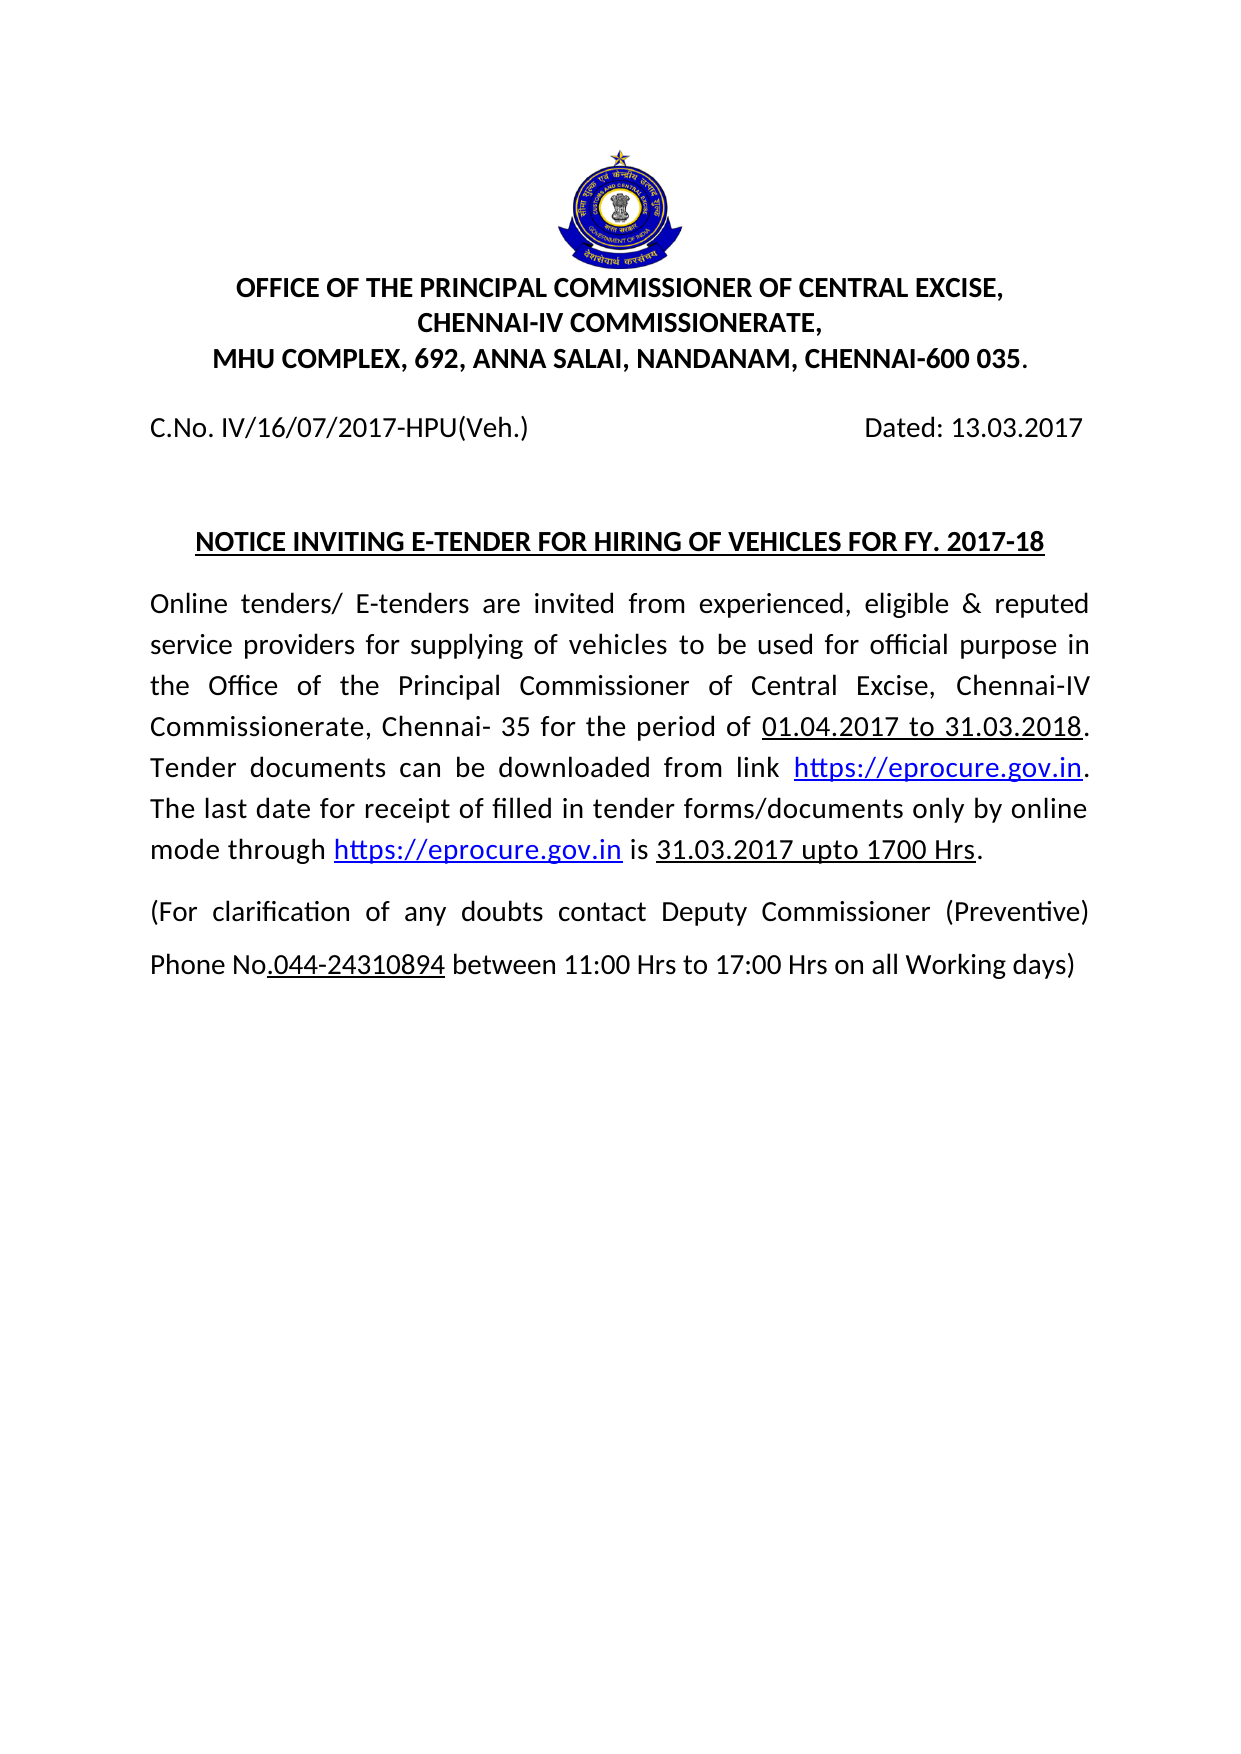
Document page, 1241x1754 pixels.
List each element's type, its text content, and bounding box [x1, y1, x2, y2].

text MHU COMPLEX, 692, ANNA SALAI, NANDANAM, CHENNAI-600 035. [150, 340, 1090, 376]
picture [556, 150, 684, 269]
text CHENNAI-IV COMMISSIONERATE, [150, 304, 1090, 340]
text OFFICE OF THE PRINCIPAL COMMISSIONER OF CENTRAL EXCISE, [150, 269, 1090, 304]
text NOTICE INVITING E-TENDER FOR HIRING OF VEHICLES FOR FY. 2017-18 [150, 523, 1090, 559]
text (For clarification of any doubts contact Deputy Commissioner (Preventive) Phone No.044-24310894 between 11:00 Hrs to 17:00 Hrs on all Working days) [150, 893, 1090, 982]
text C.No. IV/16/07/2017-HPU(Veh.) Dated: 13.03.2017 [150, 409, 1090, 444]
text Online tenders/ E-tenders are invited from experienced, eligible & reputed service providers for supplying of vehicles to be used for official purpose in the Office of the Principal Commissioner of Central Excise, Chennai-IV Commissionerate, Chennai- 35 for the period of 01.04.2017 to 31.03.2018. Tender documents can be downloaded from link https://eprocure.gov.in. The last date for receipt of filled in tender forms/documents only by online mode through https://eprocure.gov.in is 31.03.2017 upto 1700 Hrs. [150, 585, 1090, 866]
